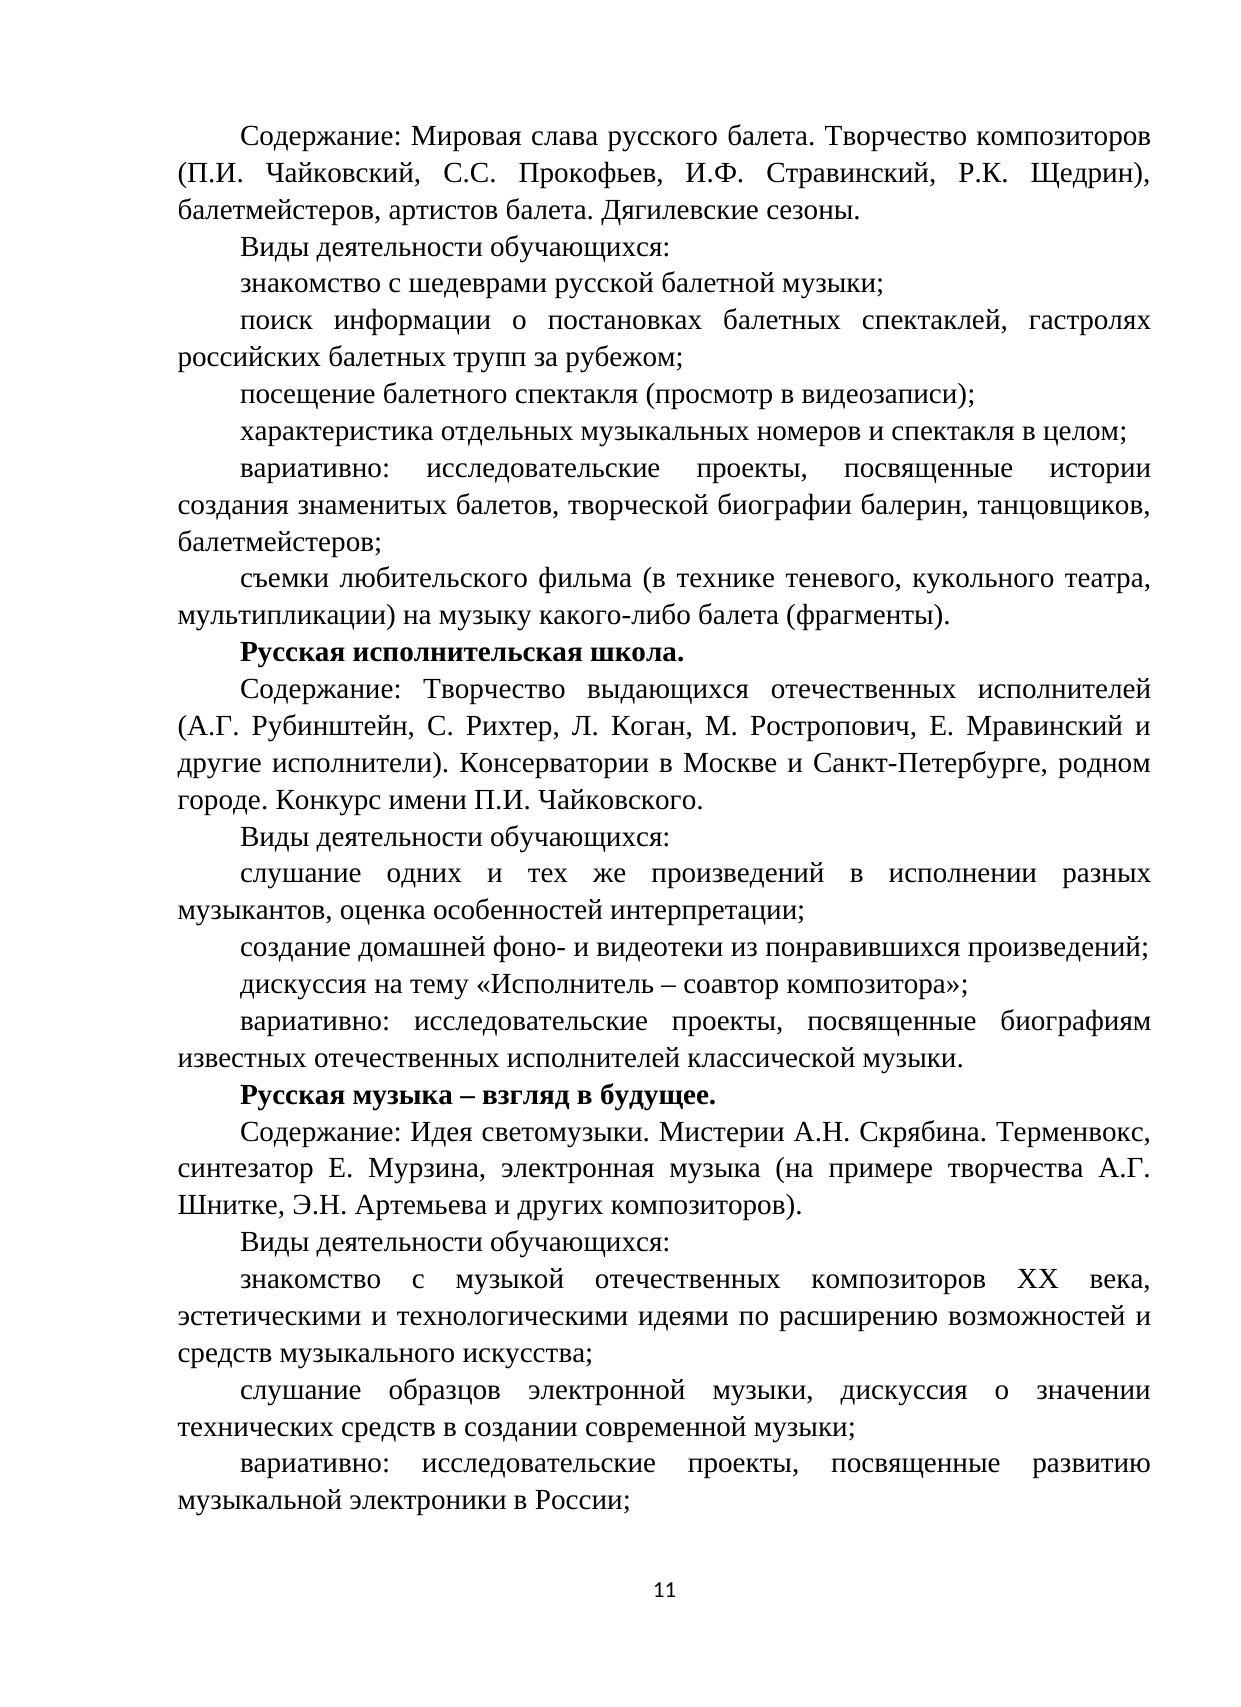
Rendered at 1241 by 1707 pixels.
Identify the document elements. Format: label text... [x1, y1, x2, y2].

text слушание одних и тех же произведений в исполнении разных музыкантов, оценка особенностей интерпретации; [177, 856, 1152, 926]
text знакомство с шедеврами русской балетной музыки; [177, 266, 1152, 299]
text посещение балетного спектакля (просмотр в видеозаписи); [177, 376, 1152, 410]
text Содержание: Мировая слава русского балета. Творчество композиторов (П.И. Чайковский, С.С. Прокофьев, И.Ф. Стравинский, Р.К. Щедрин), балетмейстеров, артистов балета. Дягилевские сезоны. [177, 118, 1152, 225]
text вариативно: исследовательские проекты, посвященные развитию музыкальной электроники в России; [177, 1446, 1152, 1516]
text Русская исполнительская школа. [177, 634, 1152, 668]
text создание домашней фоно- и видеотеки из понравившихся произведений; [177, 929, 1152, 963]
text вариативно: исследовательские проекты, посвященные истории создания знаменитых балетов, творческой биографии балерин, танцовщиков, балетмейстеров; [177, 450, 1152, 557]
text Виды деятельности обучающихся: [177, 819, 1152, 852]
text Содержание: Творчество выдающихся отечественных исполнителей (А.Г. Рубинштейн, С. Рихтер, Л. Коган, М. Ростропович, Е. Мравинский и другие исполнители). Консерватории в Москве и Санкт-Петербурге, родном городе. Конкурс имени П.И. Чайковского. [177, 671, 1152, 815]
text Русская музыка – взгляд в будущее. [177, 1077, 1152, 1110]
text слушание образцов электронной музыки, дискуссия о значении технических средств в создании современной музыки; [177, 1372, 1152, 1442]
text Виды деятельности обучающихся: [177, 229, 1152, 262]
text дискуссия на тему «Исполнитель – соавтор композитора»; [177, 966, 1152, 1000]
text знакомство с музыкой отечественных композиторов XX века, эстетическими и технологическими идеями по расширению возможностей и средств музыкального искусства; [177, 1261, 1152, 1368]
text вариативно: исследовательские проекты, посвященные биографиям известных отечественных исполнителей классической музыки. [177, 1003, 1152, 1073]
text поиск информации о постановках балетных спектаклей, гастролях российских балетных трупп за рубежом; [177, 302, 1152, 373]
text Виды деятельности обучающихся: [177, 1224, 1152, 1258]
text характеристика отдельных музыкальных номеров и спектакля в целом; [177, 413, 1152, 447]
text Содержание: Идея светомузыки. Мистерии А.Н. Скрябина. Терменвокс, синтезатор Е. Мурзина, электронная музыка (на примере творчества А.Г. Шнитке, Э.Н. Артемьева и других композиторов). [177, 1114, 1152, 1221]
text съемки любительского фильма (в технике теневого, кукольного театра, мультипликации) на музыку какого-либо балета (фрагменты). [177, 561, 1152, 631]
